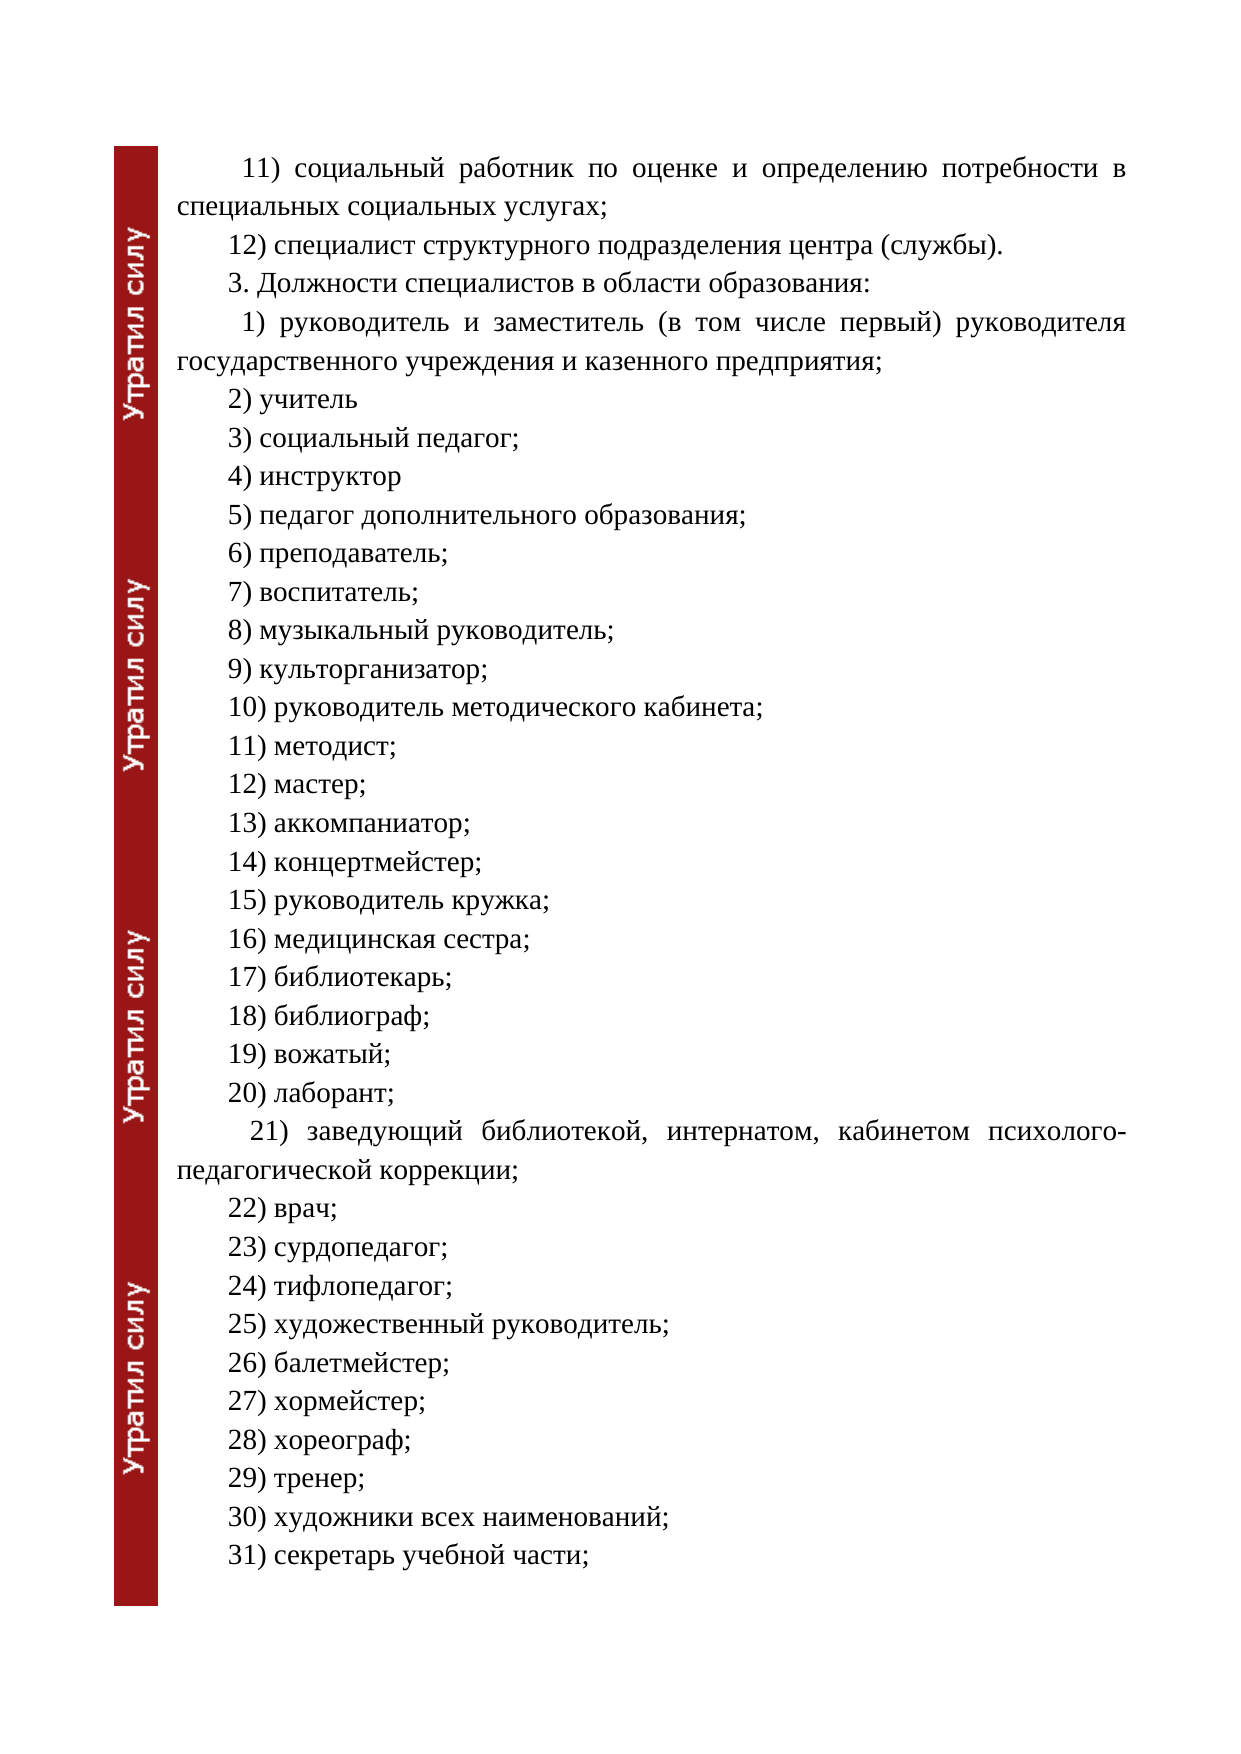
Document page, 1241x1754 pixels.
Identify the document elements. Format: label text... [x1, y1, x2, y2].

picture [114, 1378, 158, 1383]
picture [114, 762, 158, 767]
text 30) художники всех наименований; [112, 1499, 1128, 1532]
picture [114, 800, 158, 805]
picture [114, 1070, 158, 1075]
picture [114, 453, 158, 458]
text 26) балетмейстер; [112, 1345, 1128, 1378]
picture [114, 1263, 158, 1268]
picture [114, 1186, 158, 1191]
picture [114, 954, 158, 959]
text 4) инструктор [112, 458, 1128, 492]
picture [114, 877, 158, 882]
text 12) мастер; [112, 767, 1128, 800]
text 7) воспитатель; [112, 574, 1128, 607]
text 27) хормейстер; [112, 1383, 1128, 1417]
picture [114, 1571, 158, 1606]
picture [114, 299, 158, 304]
text 21) заведующий библиотекой, интернатом, кабинетом психолого- педагогической коррекции; [112, 1113, 1128, 1186]
text 11) методист; [112, 728, 1128, 762]
picture [114, 646, 158, 651]
picture [114, 1417, 158, 1422]
text 11) социальный работник по оценке и определению потребности в специальных социальных услугах; [112, 150, 1128, 222]
picture [114, 1301, 158, 1306]
text 14) концертмейстер; [112, 844, 1128, 877]
text 9) культорганизатор; [112, 651, 1128, 684]
text 23) сурдопедагог; [112, 1229, 1128, 1263]
text 3) социальный педагог; [112, 420, 1128, 453]
text 28) хореограф; [112, 1422, 1128, 1455]
picture [114, 993, 158, 998]
text 25) художественный руководитель; [112, 1306, 1128, 1340]
text 17) библиотекарь; [112, 959, 1128, 993]
picture [114, 839, 158, 844]
text 22) врач; [112, 1191, 1128, 1224]
picture [114, 415, 158, 420]
picture [114, 916, 158, 921]
text 1) руководитель и заместитель (в том числе первый) руководителя государственного учреждения и казенного предприятия; [112, 304, 1128, 376]
picture [114, 261, 158, 266]
text 12) специалист структурного подразделения центра (службы). [112, 227, 1128, 261]
picture [114, 222, 158, 227]
picture [114, 1494, 158, 1499]
text 6) преподаватель; [112, 535, 1128, 569]
picture [114, 569, 158, 574]
text 19) вожатый; [112, 1036, 1128, 1070]
text 5) педагог дополнительного образования; [112, 497, 1128, 530]
text 3. Должности специалистов в области образования: [112, 266, 1128, 299]
picture [114, 684, 158, 689]
picture [114, 1224, 158, 1229]
text 16) медицинская сестра; [112, 921, 1128, 954]
text 8) музыкальный руководитель; [112, 612, 1128, 646]
text 24) тифлопедагог; [112, 1268, 1128, 1301]
text 15) руководитель кружка; [112, 882, 1128, 916]
picture [114, 1031, 158, 1036]
picture [114, 376, 158, 381]
text 2) учитель [112, 381, 1128, 415]
text 10) руководитель методического кабинета; [112, 689, 1128, 723]
picture [114, 146, 158, 150]
text 18) библиограф; [112, 998, 1128, 1031]
text 20) лаборант; [112, 1075, 1128, 1108]
picture [114, 1108, 158, 1113]
picture [114, 530, 158, 535]
text 31) секретарь учебной части; [112, 1537, 1128, 1571]
picture [114, 607, 158, 612]
text 29) тренер; [112, 1460, 1128, 1494]
picture [114, 492, 158, 497]
picture [114, 723, 158, 728]
picture [114, 1532, 158, 1537]
text 13) аккомпаниатор; [112, 805, 1128, 839]
picture [114, 1340, 158, 1345]
picture [114, 1455, 158, 1460]
